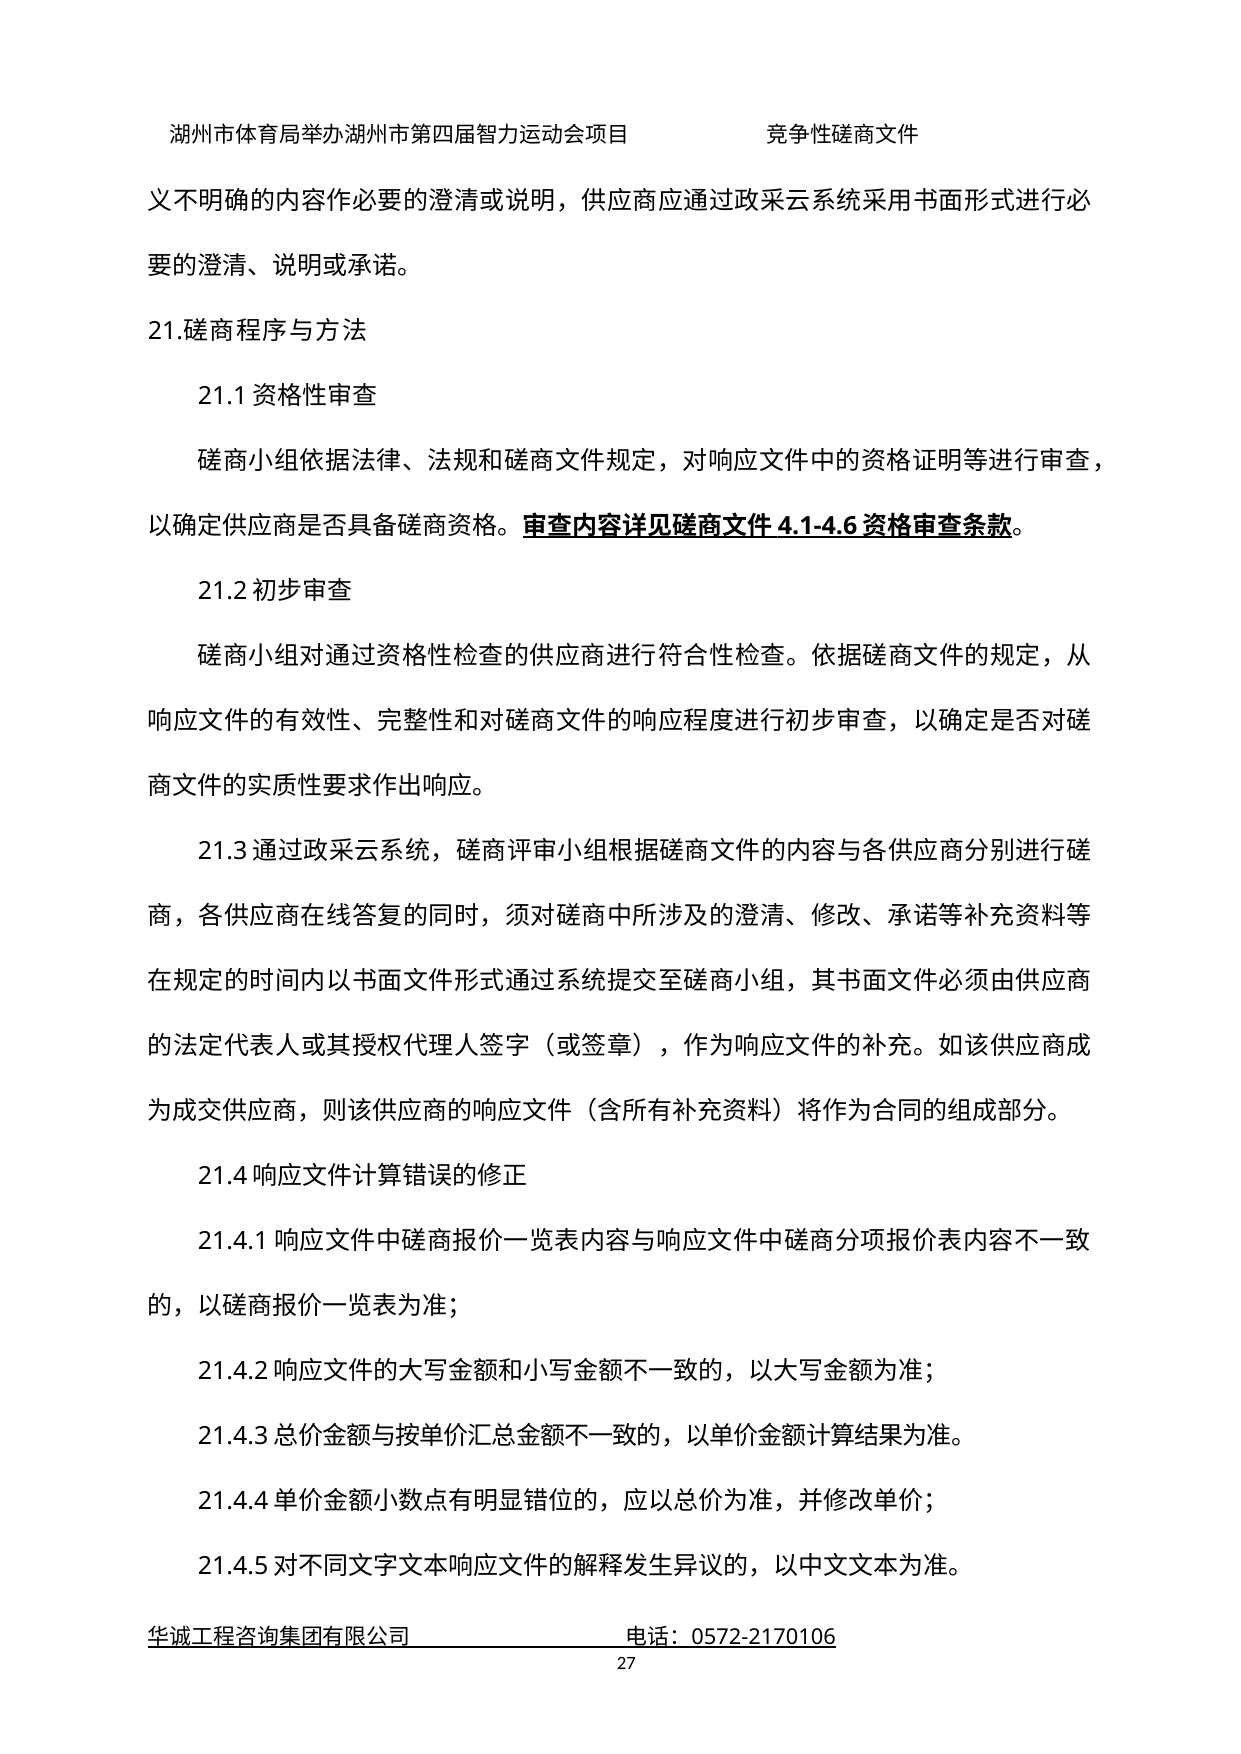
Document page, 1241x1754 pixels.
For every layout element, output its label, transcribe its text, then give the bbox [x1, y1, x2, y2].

text 21.3通过政采云系统，磋商评审小组根据磋商文件的内容与各供应商分别进行磋商，各供应商在线答复的同时，须对磋商中所涉及的澄清、修改、承诺等补充资料等在规定的时间内以书面文件形式通过系统提交至磋商小组，其书面文件必须由供应商的法定代表人或其授权代理人签字（或签章），作为响应文件的补充。如该供应商成为成交供应商，则该供应商的响应文件（含所有补充资料）将作为合同的组成部分。 [148, 816, 1093, 1141]
text 21.2初步审查 [148, 556, 1093, 621]
text 21.4.3总价金额与按单价汇总金额不一致的，以单价金额计算结果为准。 [148, 1401, 1093, 1466]
text 21.磋商程序与方法 [148, 296, 1093, 361]
text 磋商小组依据法律、法规和磋商文件规定，对响应文件中的资格证明等进行审查，以确定供应商是否具备磋商资格。审查内容详见磋商文件4.1-4.6资格审查条款。 [148, 426, 1093, 556]
text 21.4响应文件计算错误的修正 [148, 1141, 1093, 1206]
text 21.4.5对不同文字文本响应文件的解释发生异议的，以中文文本为准。 [148, 1531, 1093, 1596]
text 21.1资格性审查 [148, 361, 1093, 426]
text 21.4.2响应文件的大写金额和小写金额不一致的，以大写金额为准； [148, 1336, 1093, 1401]
text 21.4.1响应文件中磋商报价一览表内容与响应文件中磋商分项报价表内容不一致的，以磋商报价一览表为准； [148, 1206, 1093, 1336]
text 磋商小组对通过资格性检查的供应商进行符合性检查。依据磋商文件的规定，从响应文件的有效性、完整性和对磋商文件的响应程度进行初步审查，以确定是否对磋商文件的实质性要求作出响应。 [148, 621, 1093, 816]
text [148, 166, 1093, 296]
text 21.4.4单价金额小数点有明显错位的，应以总价为准，并修改单价； [148, 1466, 1093, 1531]
